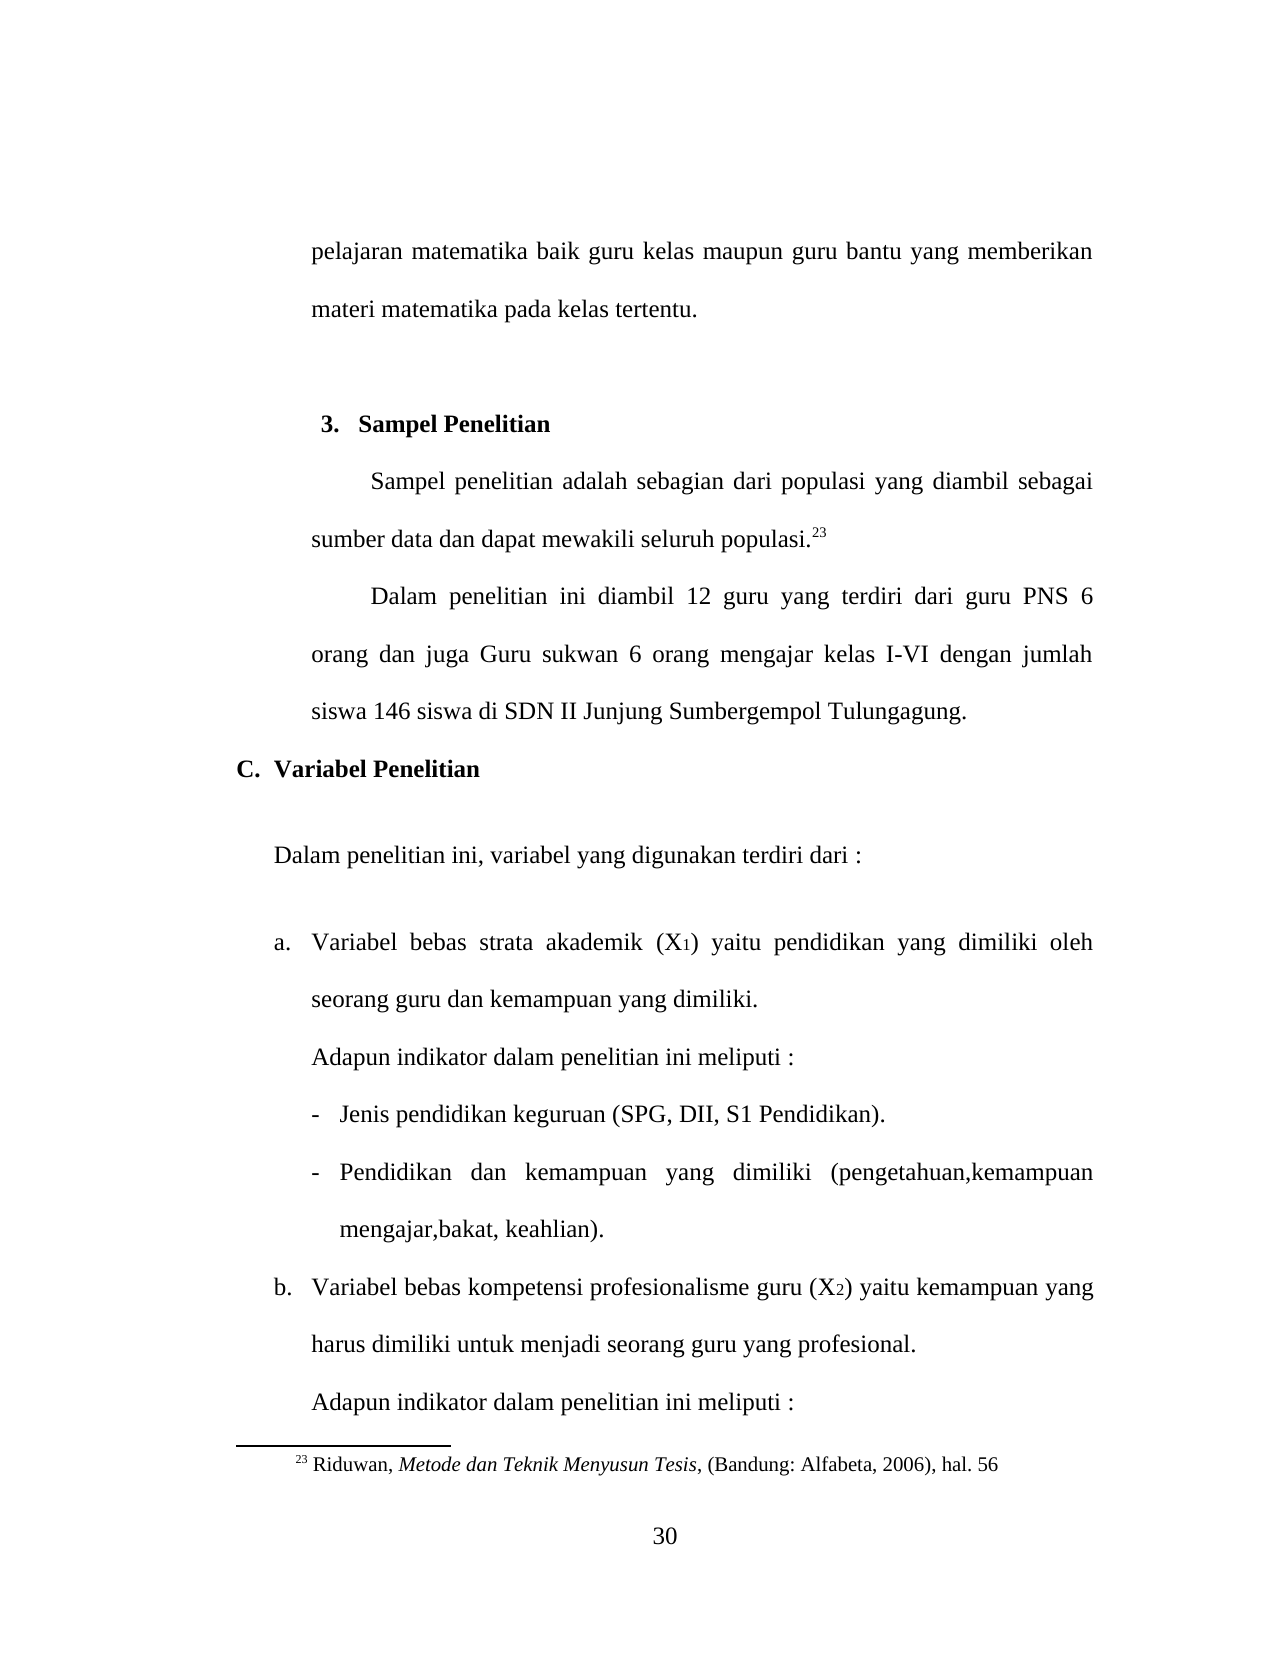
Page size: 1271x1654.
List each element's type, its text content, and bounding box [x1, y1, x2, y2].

list Variabel Penelitian [236, 754, 1094, 782]
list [311, 236, 1094, 322]
list Dalam penelitian ini, variabel yang digunakan terdiri dari : [274, 840, 1094, 869]
list Variabel bebas strata akademik (X1) yaitu pendidikan yang dimiliki oleh seorang guru dan kemampuan yang dimiliki. [274, 927, 1094, 1013]
list Adapun indikator dalam penelitian ini meliputi : [311, 1042, 1094, 1071]
list Jenis pendidikan keguruan (SPG, DII, S1 Pendidikan). [311, 1099, 1094, 1128]
list Sampel Penelitian [321, 409, 1094, 437]
list Dalam penelitian ini diambil 12 guru yang terdiri dari guru PNS 6 orang dan juga Guru sukwan 6 orang mengajar kelas I-VI dengan jumlah siswa 146 siswa di SDN II Junjung Sumbergempol Tulungagung. [311, 581, 1094, 725]
list Pendidikan dan kemampuan yang dimiliki (pengetahuan,kemampuan mengajar,bakat, keahlian). [311, 1157, 1094, 1243]
list Variabel bebas kompetensi profesionalisme guru (X2) yaitu kemampuan yang harus dimiliki untuk menjadi seorang guru yang profesional. [274, 1272, 1094, 1358]
list Sampel penelitian adalah sebagian dari populasi yang diambil sebagai sumber data dan dapat mewakili seluruh populasi. [311, 466, 1094, 552]
list Adapun indikator dalam penelitian ini meliputi : [311, 1387, 1094, 1416]
